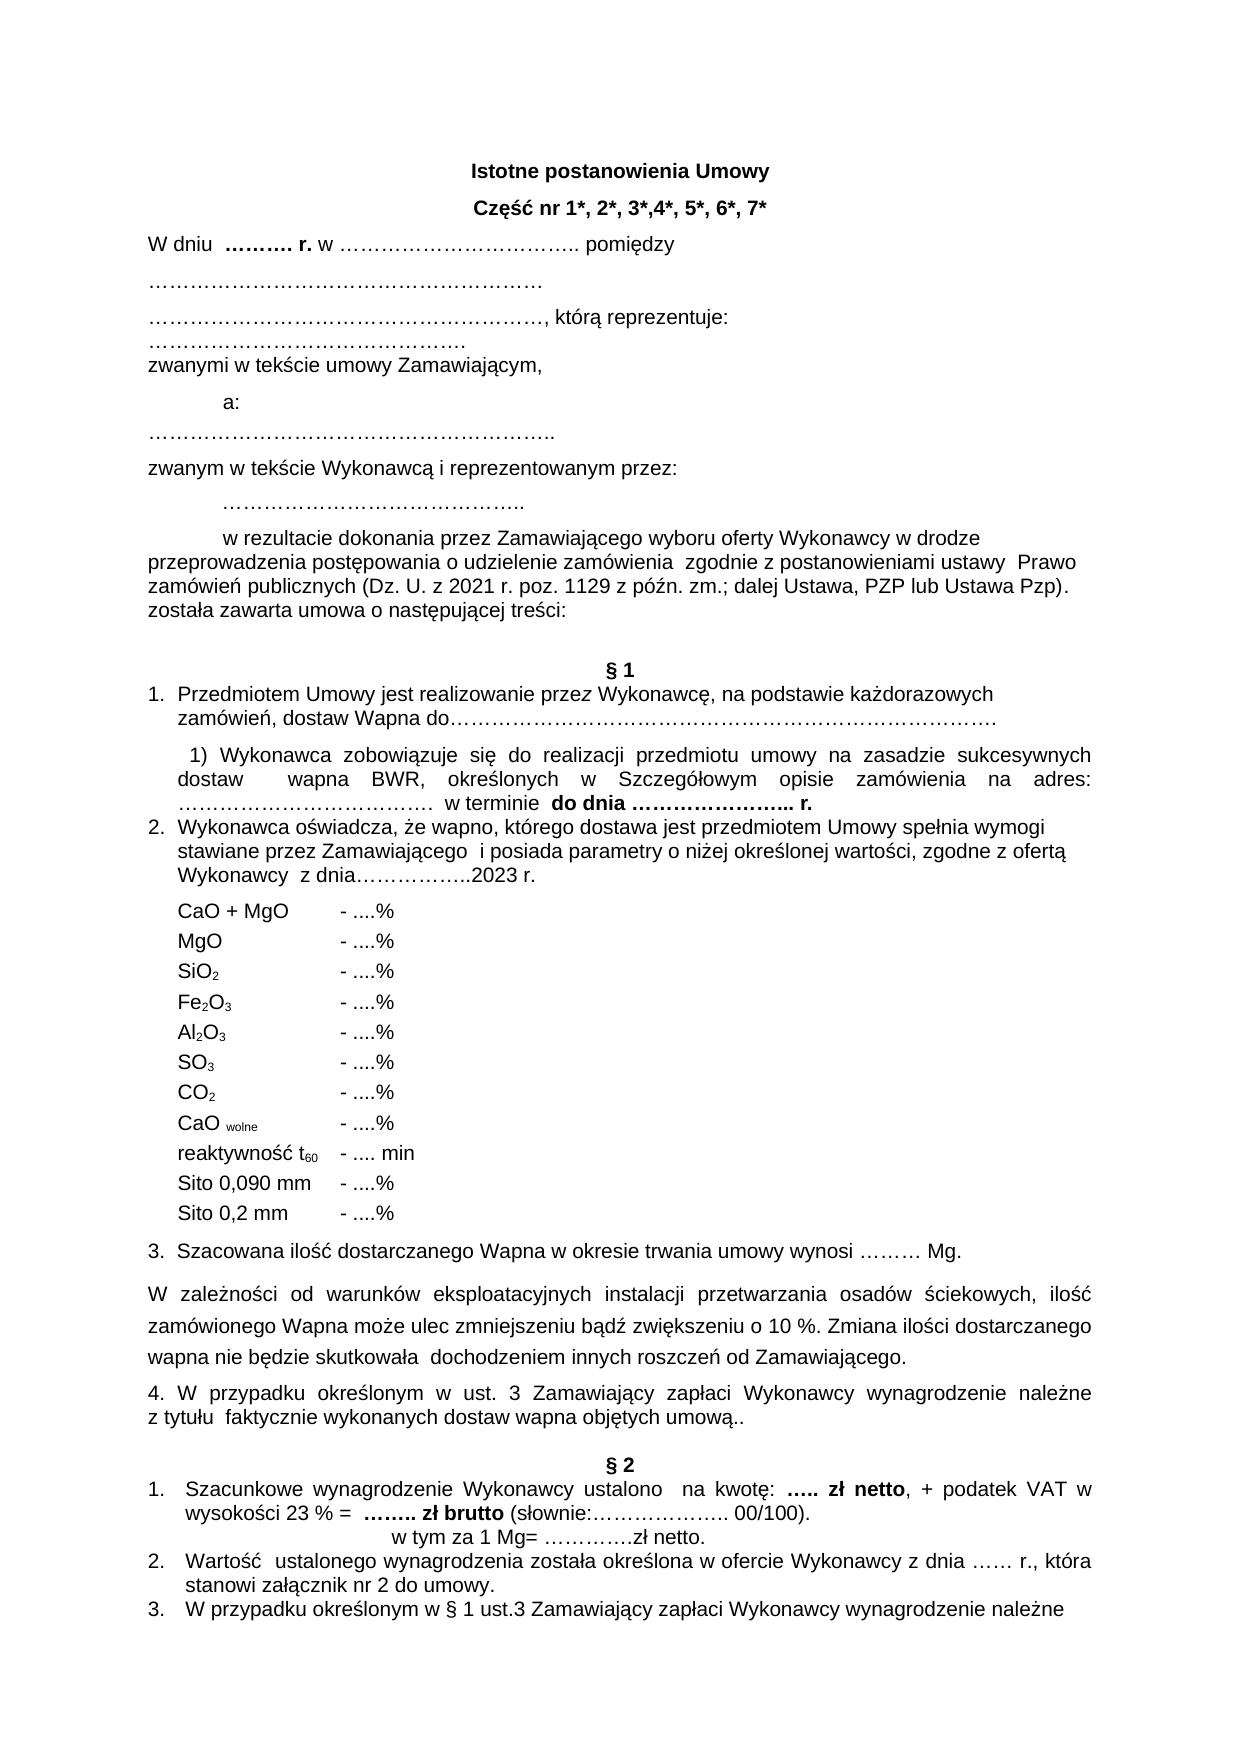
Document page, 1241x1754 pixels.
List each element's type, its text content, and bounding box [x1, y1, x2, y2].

text 4. W przypadku określonym w ust. 3 Zamawiający zapłaci Wykonawcy wynagrodzenie należne z tytułu faktycznie wykonanych dostaw wapna objętych umową.. [148, 1381, 1092, 1429]
text 2. Wykonawca oświadcza, że wapno, którego dostawa jest przedmiotem Umowy spełnia wymogi stawiane przez Zamawiającego i posiada parametry o niżej określonej wartości, zgodne z ofertą Wykonawcy z dnia……………..2023 r. [148, 814, 1092, 886]
list Szacunkowe wynagrodzenie Wykonawcy ustalono na kwotę: ….. zł netto, + podatek VAT w wysokości 23 % = …….. zł brutto (słownie:……………….. 00/100). [148, 1477, 1092, 1525]
list Wartość ustalonego wynagrodzenia została określona w ofercie Wykonawcy z dnia …… r., która stanowi załącznik nr 2 do umowy. [148, 1549, 1092, 1597]
text 1) Wykonawca zobowiązuje się do realizacji przedmiotu umowy na zasadzie sukcesywnych dostaw wapna BWR, określonych w Szczegółowym opisie zamówienia na adres: ………………………………. w terminie do dnia …………………... r. [177, 743, 1092, 814]
text reaktywność t60 - .... min [177, 1141, 1092, 1164]
text Sito 0,2 mm - ....% [177, 1201, 1092, 1225]
text SO3 - ....% [177, 1050, 1092, 1074]
text …………………………………………………, którą reprezentuje: [148, 305, 1092, 329]
text w tym za 1 Mg= ………….zł netto. [391, 1525, 1092, 1549]
text ………………………………………………… [148, 269, 1092, 293]
text CO2 - ....% [177, 1080, 1092, 1104]
text W dniu ………. r. w …………………………….. pomiędzy [148, 232, 1092, 256]
text SiO2 - ....% [177, 959, 1092, 983]
text 1. Przedmiotem Umowy jest realizowanie przez Wykonawcę, na podstawie każdorazowych zamówień, dostaw Wapna do……………………………………………………………………. [148, 682, 1092, 730]
text ………………………………………………….. [148, 420, 1092, 444]
text Fe2O3 - ....% [177, 989, 1092, 1013]
text Istotne postanowienia Umowy [148, 159, 1092, 183]
text a: [148, 389, 1092, 413]
text CaO wolne - ....% [177, 1110, 1092, 1134]
text § 1 [148, 658, 1092, 682]
text 3. Szacowana ilość dostarczanego Wapna w okresie trwania umowy wynosi ……… Mg. [148, 1231, 1092, 1262]
text § 2 [148, 1453, 1092, 1477]
text …………………………………….. [148, 493, 1092, 513]
text Część nr 1*, 2*, 3*,4*, 5*, 6*, 7* [148, 196, 1092, 220]
list W przypadku określonym w § 1 ust.3 Zamawiający zapłaci Wykonawcy wynagrodzenie należne [148, 1597, 1092, 1621]
text zwanymi w tekście umowy Zamawiającym, [148, 353, 1092, 377]
text ………………………………………. [148, 329, 1092, 353]
text W zależności od warunków eksploatacyjnych instalacji przetwarzania osadów ściekowych, ilość zamówionego Wapna może ulec zmniejszeniu bądź zwiększeniu o 10 %. Zmiana ilości dostarczanego wapna nie będzie skutkowała dochodzeniem innych roszczeń od Zamawiającego. [148, 1275, 1092, 1369]
text CaO + MgO - ....% [177, 899, 1092, 923]
text MgO - ....% [177, 929, 1092, 953]
text zwanym w tekście Wykonawcą i reprezentowanym przez: [148, 456, 1092, 480]
text w rezultacie dokonania przez Zamawiającego wyboru oferty Wykonawcy w drodze przeprowadzenia postępowania o udzielenie zamówienia zgodnie z postanowieniami ustawy Prawo zamówień publicznych (Dz. U. z 2021 r. poz. 1129 z późn. zm.; dalej Ustawa, PZP lub Ustawa Pzp). została zawarta umowa o następującej treści: [148, 526, 1092, 622]
text Al2O3 - ....% [177, 1020, 1092, 1044]
text Sito 0,090 mm - ....% [177, 1171, 1092, 1195]
